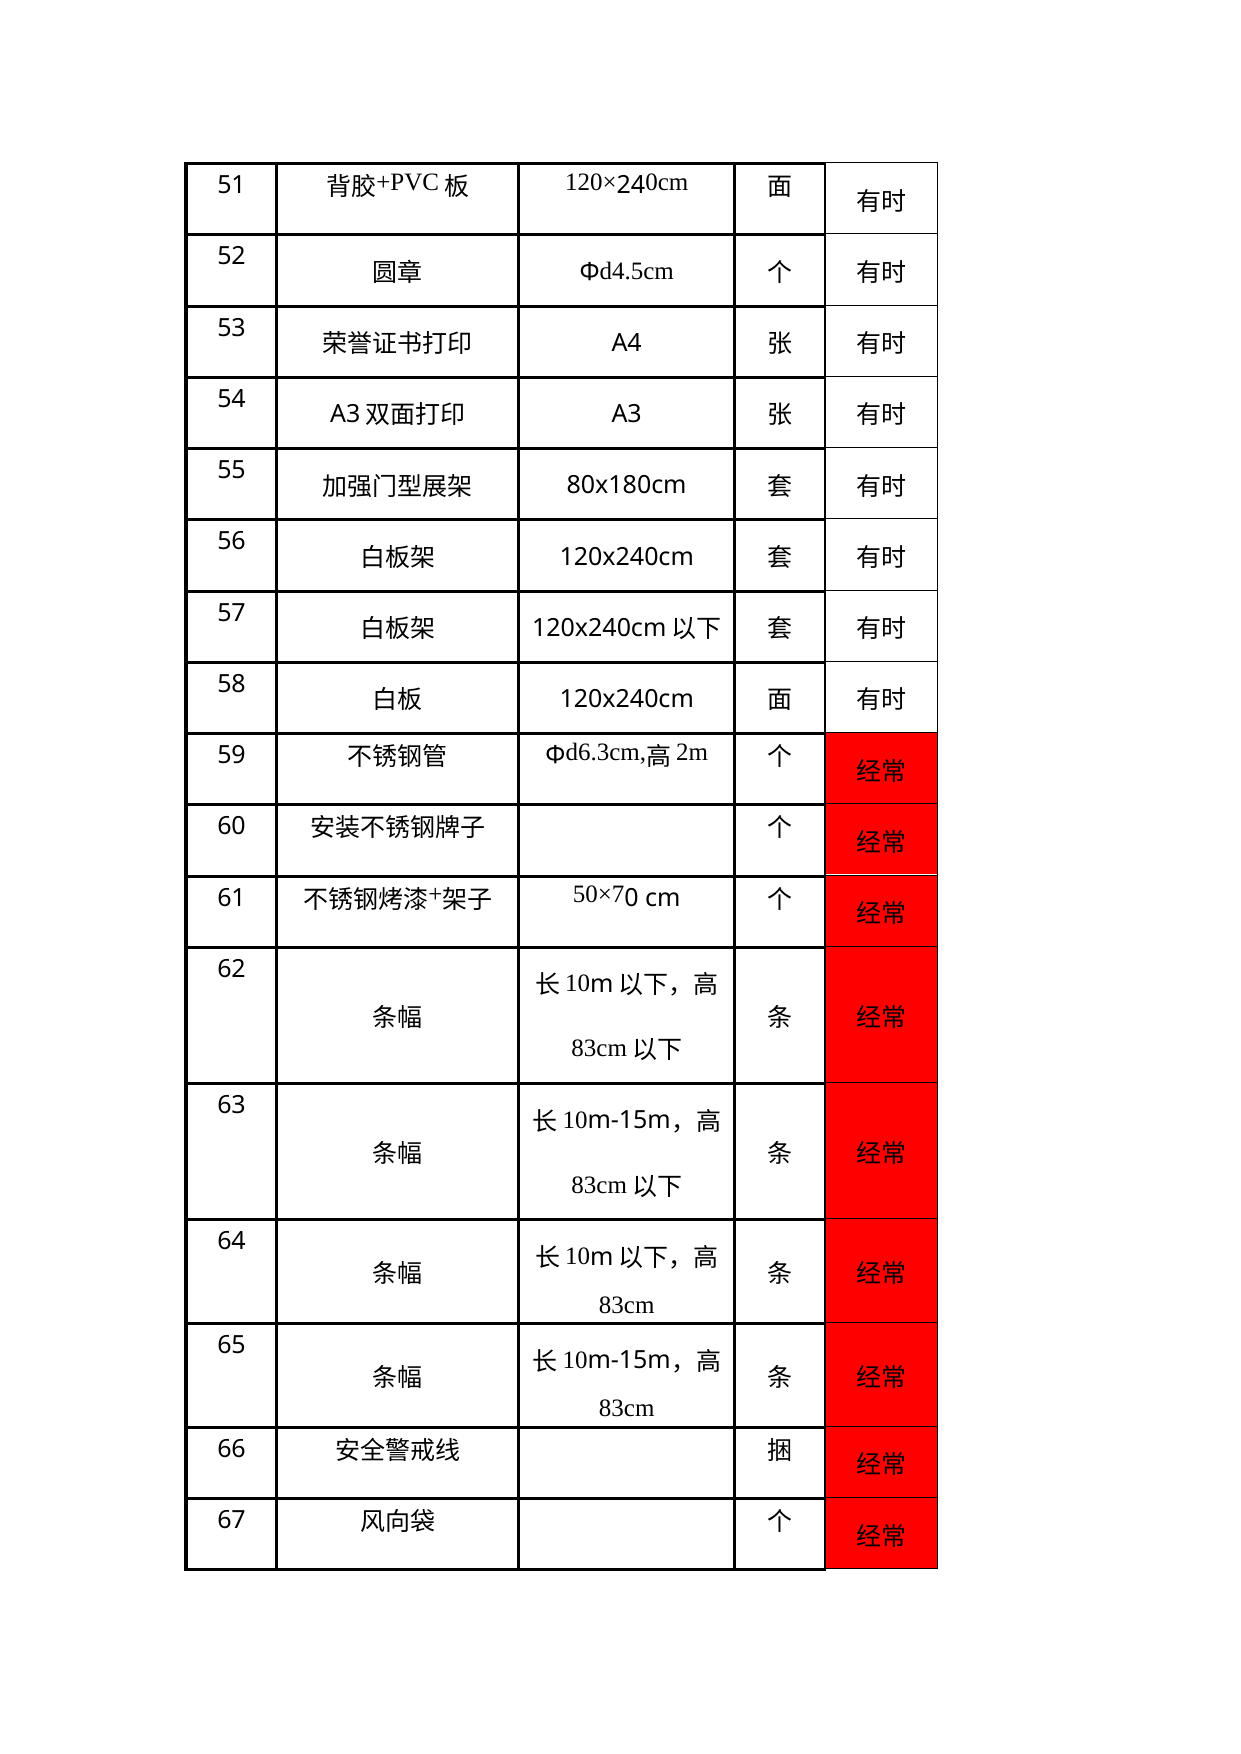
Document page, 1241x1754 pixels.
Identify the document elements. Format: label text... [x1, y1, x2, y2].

table_cell 经常 [826, 804, 937, 874]
table_cell 经常 [826, 876, 937, 946]
table_cell 白板架 [278, 593, 517, 661]
table_cell 有时 [826, 662, 937, 732]
table_cell 52 [188, 236, 275, 304]
table_cell 个 [736, 1500, 824, 1568]
table_cell 59 [188, 735, 275, 803]
table_cell 120x240cm [520, 521, 733, 589]
table_cell 有时 [826, 306, 937, 376]
table_cell 经常 [826, 1498, 937, 1568]
table_cell 捆 [736, 1429, 824, 1497]
table_cell 61 [188, 878, 275, 946]
table_cell 64 [188, 1221, 275, 1322]
table_cell A3双面打印 [278, 379, 517, 447]
table_cell 不锈钢管 [278, 735, 517, 803]
table_cell 个 [736, 806, 824, 874]
table_cell 66 [188, 1429, 275, 1497]
table_cell 长10m以下，高83cm [520, 1221, 733, 1322]
table_cell 80x180cm [520, 450, 733, 518]
table_cell 120x240cm以下 [520, 593, 733, 661]
table_cell 不锈钢烤漆+架子 [278, 878, 517, 946]
table_cell 个 [736, 236, 824, 304]
table_cell 经常 [826, 1219, 937, 1322]
table_cell 条幅 [278, 1325, 517, 1426]
table_cell 62 [188, 949, 275, 1082]
table_cell 白板 [278, 664, 517, 732]
table_cell 圆章 [278, 236, 517, 304]
table_cell Φd4.5cm [520, 236, 733, 304]
table_cell 个 [736, 878, 824, 946]
table_cell A3 [520, 379, 733, 447]
table_cell 54 [188, 379, 275, 447]
table_cell 风向袋 [278, 1500, 517, 1568]
table_cell 条幅 [278, 949, 517, 1082]
table_cell 荣誉证书打印 [278, 308, 517, 376]
table_cell 55 [188, 450, 275, 518]
table_cell 面 [736, 165, 824, 233]
table_cell 条 [736, 1085, 824, 1218]
table_cell 条 [736, 1221, 824, 1322]
table_cell 有时 [826, 591, 937, 661]
table_cell 个 [736, 735, 824, 803]
table_cell 安全警戒线 [278, 1429, 517, 1497]
table_cell 经常 [826, 1427, 937, 1497]
table_cell 50×70 cm [520, 878, 733, 946]
table_cell Φd6.3cm,高2m [520, 735, 733, 803]
table_cell 套 [736, 593, 824, 661]
table_cell 面 [736, 664, 824, 732]
table_cell 套 [736, 521, 824, 589]
table_cell 53 [188, 308, 275, 376]
table_cell 56 [188, 521, 275, 589]
table_cell 条幅 [278, 1085, 517, 1218]
table_cell 57 [188, 593, 275, 661]
table_cell 张 [736, 379, 824, 447]
table_cell 51 [188, 165, 275, 233]
table_cell [520, 806, 733, 874]
table_cell 条幅 [278, 1221, 517, 1322]
table_cell 长10m-15m，高83cm [520, 1325, 733, 1426]
table_cell 67 [188, 1500, 275, 1568]
table_cell 有时 [826, 448, 937, 518]
table_cell 白板架 [278, 521, 517, 589]
table_cell 经常 [826, 1323, 937, 1426]
table_cell A4 [520, 308, 733, 376]
table_cell 条 [736, 949, 824, 1082]
table_cell 经常 [826, 733, 937, 803]
table_cell 有时 [826, 377, 937, 447]
table_cell 58 [188, 664, 275, 732]
table_cell [520, 1500, 733, 1568]
table_cell 经常 [826, 1083, 937, 1218]
table_cell 有时 [826, 519, 937, 589]
table_cell 张 [736, 308, 824, 376]
table_cell 120×240cm [520, 165, 733, 233]
table_cell 安装不锈钢牌子 [278, 806, 517, 874]
table_cell 60 [188, 806, 275, 874]
table_cell 套 [736, 450, 824, 518]
table_cell [520, 1429, 733, 1497]
table_cell 有时 [826, 234, 937, 304]
table_cell 63 [188, 1085, 275, 1218]
table_cell 长10m-15m，高83cm以下 [520, 1085, 733, 1218]
table_cell 长10m以下，高83cm以下 [520, 949, 733, 1082]
table_cell 120x240cm [520, 664, 733, 732]
table_cell 背胶+PVC板 [278, 165, 517, 233]
table_cell 65 [188, 1325, 275, 1426]
table_cell 条 [736, 1325, 824, 1426]
table_cell 有时 [826, 163, 937, 233]
table_cell 加强门型展架 [278, 450, 517, 518]
table_cell 经常 [826, 947, 937, 1082]
